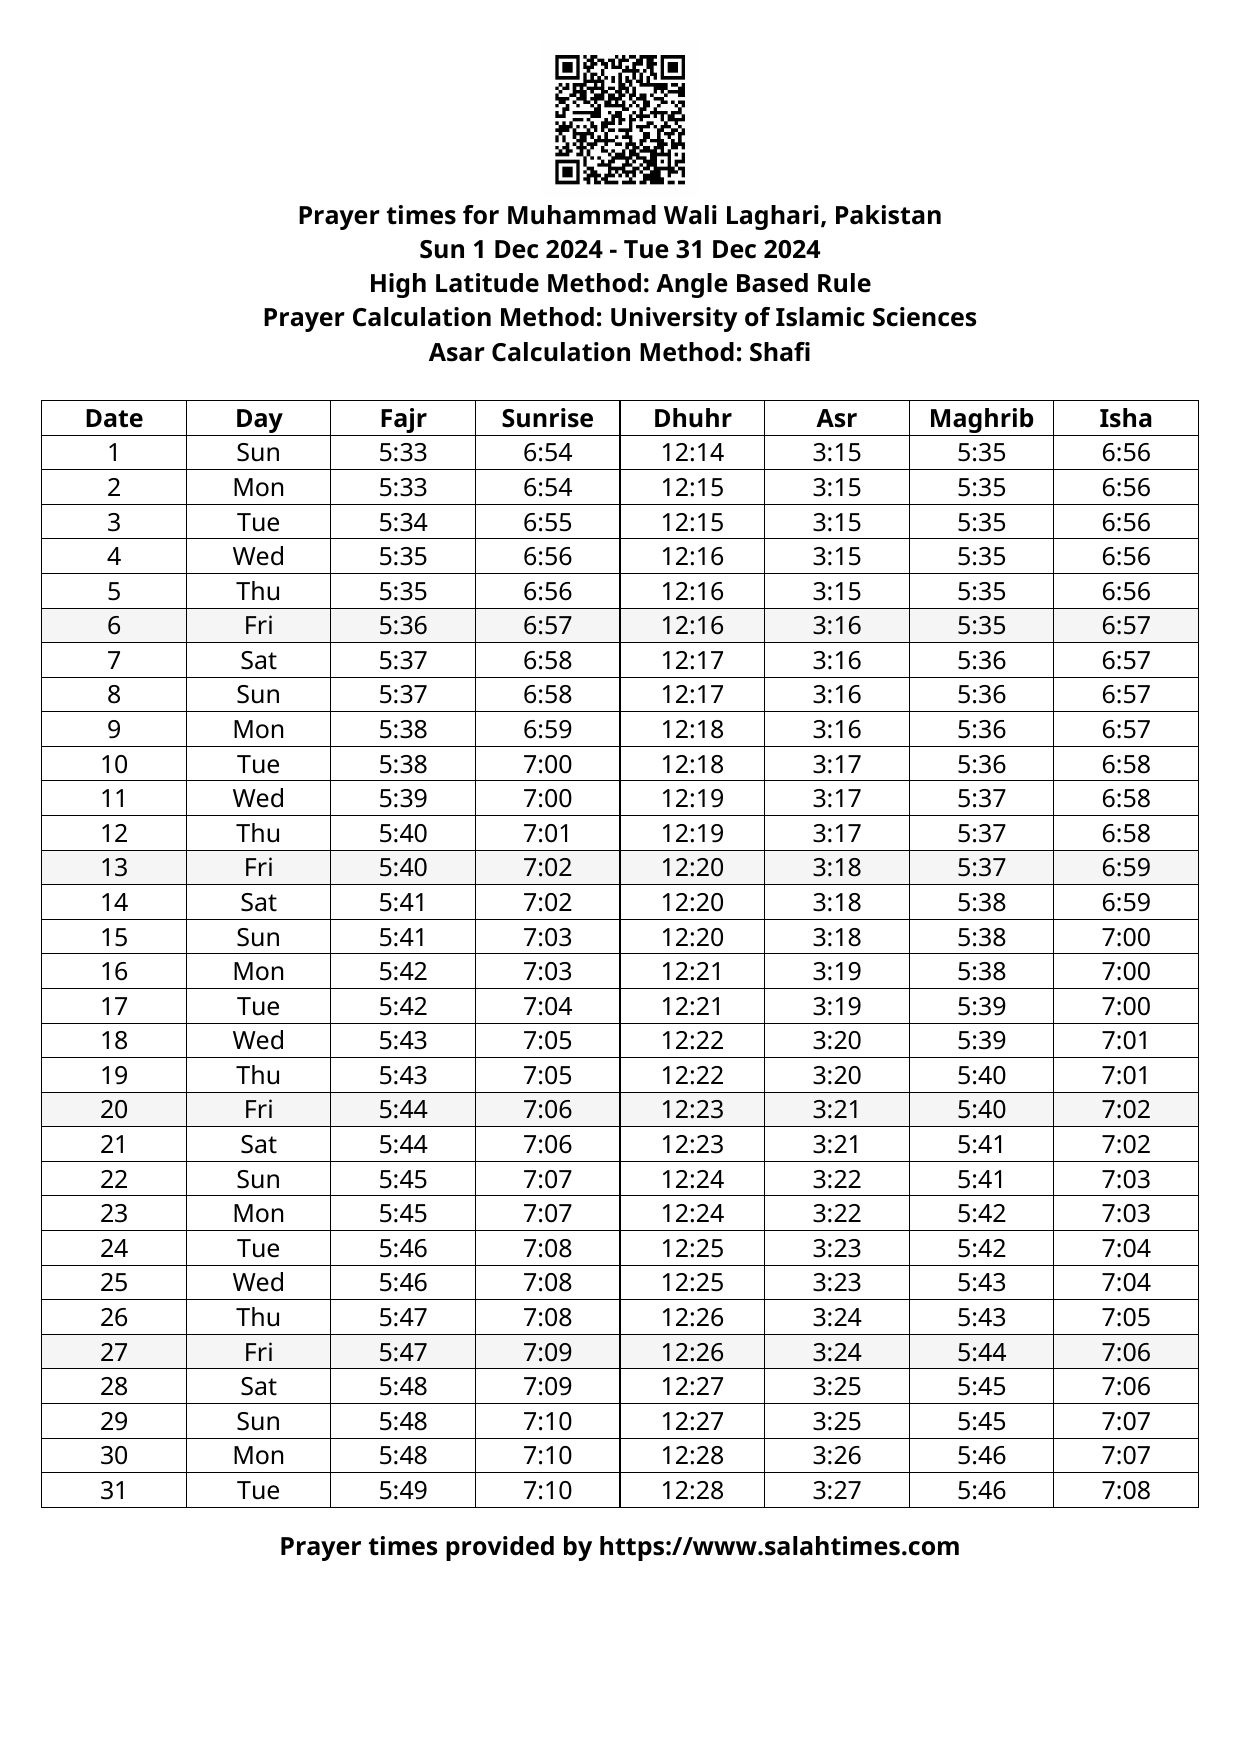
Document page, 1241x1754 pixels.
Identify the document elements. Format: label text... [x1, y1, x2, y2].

table_cell 14 [42, 885, 186, 919]
table_cell 12:25 [621, 1231, 764, 1264]
table_cell Sat [187, 1369, 330, 1403]
table_cell 5:35 [910, 436, 1053, 469]
table_cell 6:59 [1054, 885, 1198, 919]
table_cell 5:41 [331, 920, 475, 953]
table_cell 3 [42, 505, 186, 538]
table_cell 6:55 [476, 505, 619, 538]
table_cell 23 [42, 1196, 186, 1230]
table_cell 6 [42, 609, 186, 642]
table_cell 8 [42, 678, 186, 711]
table_cell 7:05 [476, 1024, 619, 1057]
table_header Maghrib [910, 401, 1053, 434]
table_cell Thu [187, 574, 330, 607]
table_cell 5:45 [910, 1404, 1053, 1437]
table_cell 12:19 [621, 816, 764, 849]
table_header Fajr [331, 401, 475, 434]
table_cell 5:38 [331, 747, 475, 780]
table_cell 11 [42, 781, 186, 815]
table_cell 3:23 [765, 1266, 909, 1299]
table_cell Sun [187, 1404, 330, 1437]
table_cell 5:38 [910, 920, 1053, 953]
table_cell 28 [42, 1369, 186, 1403]
table_cell 26 [42, 1300, 186, 1334]
table_cell 6:58 [476, 678, 619, 711]
table_cell 12:26 [621, 1300, 764, 1334]
table_cell 12:24 [621, 1196, 764, 1230]
table_cell 5:33 [331, 470, 475, 504]
table_cell 12:26 [621, 1335, 764, 1368]
table_cell 7:07 [476, 1196, 619, 1230]
table_cell Tue [187, 1231, 330, 1264]
table_cell 6:57 [1054, 712, 1198, 746]
table_cell 5:46 [910, 1439, 1053, 1472]
table_cell 3:15 [765, 436, 909, 469]
table_cell 12:27 [621, 1404, 764, 1437]
table_cell 12:20 [621, 920, 764, 953]
table_cell 5:35 [331, 574, 475, 607]
table_cell 3:20 [765, 1058, 909, 1092]
table_cell 7:04 [1054, 1266, 1198, 1299]
table_cell 7:06 [476, 1093, 619, 1126]
table_cell 5:36 [910, 678, 1053, 711]
table_cell 12:19 [621, 781, 764, 815]
table_cell 3:25 [765, 1369, 909, 1403]
picture [542, 41, 699, 198]
table_cell 12:17 [621, 643, 764, 677]
table_cell 7:09 [476, 1335, 619, 1368]
table_cell 5:38 [331, 712, 475, 746]
table_cell 24 [42, 1231, 186, 1264]
table_cell Sat [187, 1127, 330, 1161]
table_cell 6:58 [476, 643, 619, 677]
table_cell 5:35 [331, 539, 475, 573]
table_cell Tue [187, 747, 330, 780]
table_cell 3:16 [765, 678, 909, 711]
table_cell Fri [187, 1093, 330, 1126]
table_cell 19 [42, 1058, 186, 1092]
table_cell 5:45 [331, 1196, 475, 1230]
table_cell 6:56 [1054, 436, 1198, 469]
table_cell 7:08 [476, 1231, 619, 1264]
table_cell 5:35 [910, 609, 1053, 642]
table_cell 5:33 [331, 436, 475, 469]
table_cell 3:19 [765, 954, 909, 988]
text Prayer times for Muhammad Wali Laghari, Pakistan [42, 198, 1198, 232]
table_cell 5:47 [331, 1300, 475, 1334]
table_cell 7:10 [476, 1473, 619, 1507]
table_cell 5:44 [331, 1093, 475, 1126]
table_cell Thu [187, 1058, 330, 1092]
table_cell 3:15 [765, 470, 909, 504]
table_cell 5:45 [331, 1162, 475, 1195]
table_cell 7:08 [1054, 1473, 1198, 1507]
table_cell Sun [187, 920, 330, 953]
table_cell 7:02 [476, 851, 619, 884]
table_cell 22 [42, 1162, 186, 1195]
table_cell 5:48 [331, 1404, 475, 1437]
table_cell 15 [42, 920, 186, 953]
table_cell 7:09 [476, 1369, 619, 1403]
table_cell 6:54 [476, 470, 619, 504]
table_cell 6:54 [476, 436, 619, 469]
table_cell 5:37 [910, 781, 1053, 815]
table_cell 12:17 [621, 678, 764, 711]
table_cell 17 [42, 989, 186, 1022]
table_cell 7:07 [1054, 1404, 1198, 1437]
table_cell 6:57 [1054, 678, 1198, 711]
table_cell 12:16 [621, 574, 764, 607]
table_cell 12:18 [621, 747, 764, 780]
table_cell 7:03 [1054, 1162, 1198, 1195]
table_cell 12:28 [621, 1439, 764, 1472]
table_cell 3:27 [765, 1473, 909, 1507]
table_cell 5:38 [910, 954, 1053, 988]
table_cell 5:35 [910, 539, 1053, 573]
table_cell Wed [187, 539, 330, 573]
table_cell 7:04 [476, 989, 619, 1022]
table_cell 5:41 [331, 885, 475, 919]
table_cell 3:18 [765, 885, 909, 919]
table_cell 5:39 [331, 781, 475, 815]
table_cell 5:46 [910, 1473, 1053, 1507]
table_cell Mon [187, 1439, 330, 1472]
table_cell 12:15 [621, 505, 764, 538]
table_cell 7:10 [476, 1439, 619, 1472]
table_cell Wed [187, 781, 330, 815]
table_cell 6:56 [1054, 539, 1198, 573]
table_cell 5:45 [910, 1369, 1053, 1403]
table_cell 12 [42, 816, 186, 849]
table_header Date [42, 401, 186, 434]
table_cell 5:48 [331, 1439, 475, 1472]
table_cell Fri [187, 851, 330, 884]
table_cell 6:58 [1054, 747, 1198, 780]
table_cell 5:49 [331, 1473, 475, 1507]
table_cell 5:39 [910, 1024, 1053, 1057]
table_cell 5:40 [331, 816, 475, 849]
table_cell 3:16 [765, 712, 909, 746]
table_cell 7:00 [1054, 954, 1198, 988]
table_cell 7:04 [1054, 1231, 1198, 1264]
table_cell 3:17 [765, 781, 909, 815]
table_cell 3:20 [765, 1024, 909, 1057]
table_cell 5:34 [331, 505, 475, 538]
table_cell 3:23 [765, 1231, 909, 1264]
table_cell 7 [42, 643, 186, 677]
table_cell 6:56 [1054, 574, 1198, 607]
table_cell 3:24 [765, 1335, 909, 1368]
table_cell 12:25 [621, 1266, 764, 1299]
table_cell Tue [187, 989, 330, 1022]
table_cell 5:37 [331, 643, 475, 677]
table_cell 5:47 [331, 1335, 475, 1368]
text Prayer Calculation Method: University of Islamic Sciences [42, 300, 1198, 334]
table_cell 12:16 [621, 609, 764, 642]
table_cell Sun [187, 1162, 330, 1195]
table_cell Sun [187, 436, 330, 469]
table_cell 5:48 [331, 1369, 475, 1403]
table_cell Sat [187, 643, 330, 677]
table_cell 12:23 [621, 1127, 764, 1161]
table_cell 3:17 [765, 747, 909, 780]
table_cell 3:25 [765, 1404, 909, 1437]
table_cell 5:43 [331, 1024, 475, 1057]
table_cell Tue [187, 1473, 330, 1507]
table_cell 12:20 [621, 885, 764, 919]
table_cell 6:57 [1054, 609, 1198, 642]
table_cell 3:22 [765, 1162, 909, 1195]
table_cell Fri [187, 1335, 330, 1368]
table_cell Mon [187, 712, 330, 746]
table_cell 5:35 [910, 574, 1053, 607]
table_cell 7:08 [476, 1300, 619, 1334]
table_cell 5:44 [910, 1335, 1053, 1368]
table_cell 3:21 [765, 1093, 909, 1126]
table_cell 5:36 [910, 712, 1053, 746]
table_cell 7:01 [476, 816, 619, 849]
table_cell 20 [42, 1093, 186, 1126]
table_cell 5:37 [910, 851, 1053, 884]
table_cell 12:27 [621, 1369, 764, 1403]
table_cell 5:37 [331, 678, 475, 711]
table_cell 12:22 [621, 1058, 764, 1092]
table_cell 6:57 [476, 609, 619, 642]
table_cell 16 [42, 954, 186, 988]
table_cell 12:22 [621, 1024, 764, 1057]
table_cell 5:42 [331, 954, 475, 988]
table_cell 3:15 [765, 539, 909, 573]
table_cell 12:28 [621, 1473, 764, 1507]
table_cell 7:00 [476, 747, 619, 780]
table_cell 12:16 [621, 539, 764, 573]
table_cell 18 [42, 1024, 186, 1057]
table_cell 12:20 [621, 851, 764, 884]
table_cell 7:05 [476, 1058, 619, 1092]
table_cell 5:41 [910, 1127, 1053, 1161]
table_cell 5:36 [331, 609, 475, 642]
table_cell 5:46 [331, 1266, 475, 1299]
table_cell 9 [42, 712, 186, 746]
table_cell 6:58 [1054, 816, 1198, 849]
table_cell 5:46 [331, 1231, 475, 1264]
table_cell Mon [187, 1196, 330, 1230]
table_cell 13 [42, 851, 186, 884]
table_cell 2 [42, 470, 186, 504]
table_cell 5:40 [331, 851, 475, 884]
table_cell 5:35 [910, 505, 1053, 538]
text Asar Calculation Method: Shafi [42, 334, 1198, 368]
table_cell 7:00 [1054, 989, 1198, 1022]
table_cell 3:15 [765, 505, 909, 538]
table_cell Sun [187, 678, 330, 711]
table_cell 7:02 [1054, 1093, 1198, 1126]
table_header Sunrise [476, 401, 619, 434]
table_cell Fri [187, 609, 330, 642]
table_cell 5:38 [910, 885, 1053, 919]
table_cell 3:19 [765, 989, 909, 1022]
table_cell 7:03 [476, 954, 619, 988]
table_cell Sat [187, 885, 330, 919]
table_cell 6:56 [1054, 470, 1198, 504]
table_cell 5:43 [910, 1266, 1053, 1299]
table_cell 3:17 [765, 816, 909, 849]
table_cell 5:42 [910, 1196, 1053, 1230]
table_cell Wed [187, 1266, 330, 1299]
table_cell 25 [42, 1266, 186, 1299]
table_cell 30 [42, 1439, 186, 1472]
table_cell 7:05 [1054, 1300, 1198, 1334]
table_cell 3:18 [765, 920, 909, 953]
table_header Isha [1054, 401, 1198, 434]
table_header Dhuhr [621, 401, 764, 434]
table_cell 3:16 [765, 643, 909, 677]
table_cell Mon [187, 954, 330, 988]
table_cell 7:06 [476, 1127, 619, 1161]
table_cell 6:56 [476, 574, 619, 607]
table_cell 12:23 [621, 1093, 764, 1126]
table_cell 5:40 [910, 1058, 1053, 1092]
table_cell 5:36 [910, 747, 1053, 780]
table_cell 7:01 [1054, 1024, 1198, 1057]
table_cell 7:00 [476, 781, 619, 815]
table_cell 3:16 [765, 609, 909, 642]
table_cell 6:59 [1054, 851, 1198, 884]
text Sun 1 Dec 2024 - Tue 31 Dec 2024 [42, 232, 1198, 266]
table_cell 5:43 [331, 1058, 475, 1092]
table_cell 5:43 [910, 1300, 1053, 1334]
table_cell 31 [42, 1473, 186, 1507]
table_cell 5:44 [331, 1127, 475, 1161]
table_cell Tue [187, 505, 330, 538]
table_cell 5:42 [910, 1231, 1053, 1264]
table_cell 3:24 [765, 1300, 909, 1334]
table_cell 5:42 [331, 989, 475, 1022]
table_cell 5:41 [910, 1162, 1053, 1195]
table_cell 3:22 [765, 1196, 909, 1230]
table_cell Thu [187, 816, 330, 849]
table_cell 5:36 [910, 643, 1053, 677]
table_cell 12:21 [621, 989, 764, 1022]
table_cell 5:40 [910, 1093, 1053, 1126]
table_cell 12:24 [621, 1162, 764, 1195]
table_cell 7:06 [1054, 1369, 1198, 1403]
table_cell 5:35 [910, 470, 1053, 504]
table_cell 3:26 [765, 1439, 909, 1472]
table_cell 6:58 [1054, 781, 1198, 815]
table_cell 5:39 [910, 989, 1053, 1022]
table_cell 3:15 [765, 574, 909, 607]
table_cell 12:21 [621, 954, 764, 988]
table_cell 7:02 [476, 885, 619, 919]
table_cell Mon [187, 470, 330, 504]
table_cell 6:57 [1054, 643, 1198, 677]
table_cell 10 [42, 747, 186, 780]
table_cell 29 [42, 1404, 186, 1437]
table_cell Wed [187, 1024, 330, 1057]
table_cell 6:56 [1054, 505, 1198, 538]
table_cell 7:03 [1054, 1196, 1198, 1230]
table_cell 6:56 [476, 539, 619, 573]
table_cell 1 [42, 436, 186, 469]
table_cell 3:21 [765, 1127, 909, 1161]
table_header Day [187, 401, 330, 434]
table_cell 7:01 [1054, 1058, 1198, 1092]
table_header Asr [765, 401, 909, 434]
table_cell 7:07 [1054, 1439, 1198, 1472]
table_cell 7:10 [476, 1404, 619, 1437]
table_cell 4 [42, 539, 186, 573]
text High Latitude Method: Angle Based Rule [42, 266, 1198, 300]
table_cell 7:06 [1054, 1335, 1198, 1368]
table_cell 12:15 [621, 470, 764, 504]
table_cell 27 [42, 1335, 186, 1368]
text Prayer times provided by https://www.salahtimes.com [42, 1528, 1198, 1563]
table_cell 7:02 [1054, 1127, 1198, 1161]
table_cell 7:03 [476, 920, 619, 953]
table_cell 7:00 [1054, 920, 1198, 953]
table_cell 5:37 [910, 816, 1053, 849]
table_cell 7:07 [476, 1162, 619, 1195]
table_cell 3:18 [765, 851, 909, 884]
table_cell 5 [42, 574, 186, 607]
table_cell 12:18 [621, 712, 764, 746]
table_cell 7:08 [476, 1266, 619, 1299]
table_cell 21 [42, 1127, 186, 1161]
table_cell 6:59 [476, 712, 619, 746]
table_cell 12:14 [621, 436, 764, 469]
table_cell Thu [187, 1300, 330, 1334]
